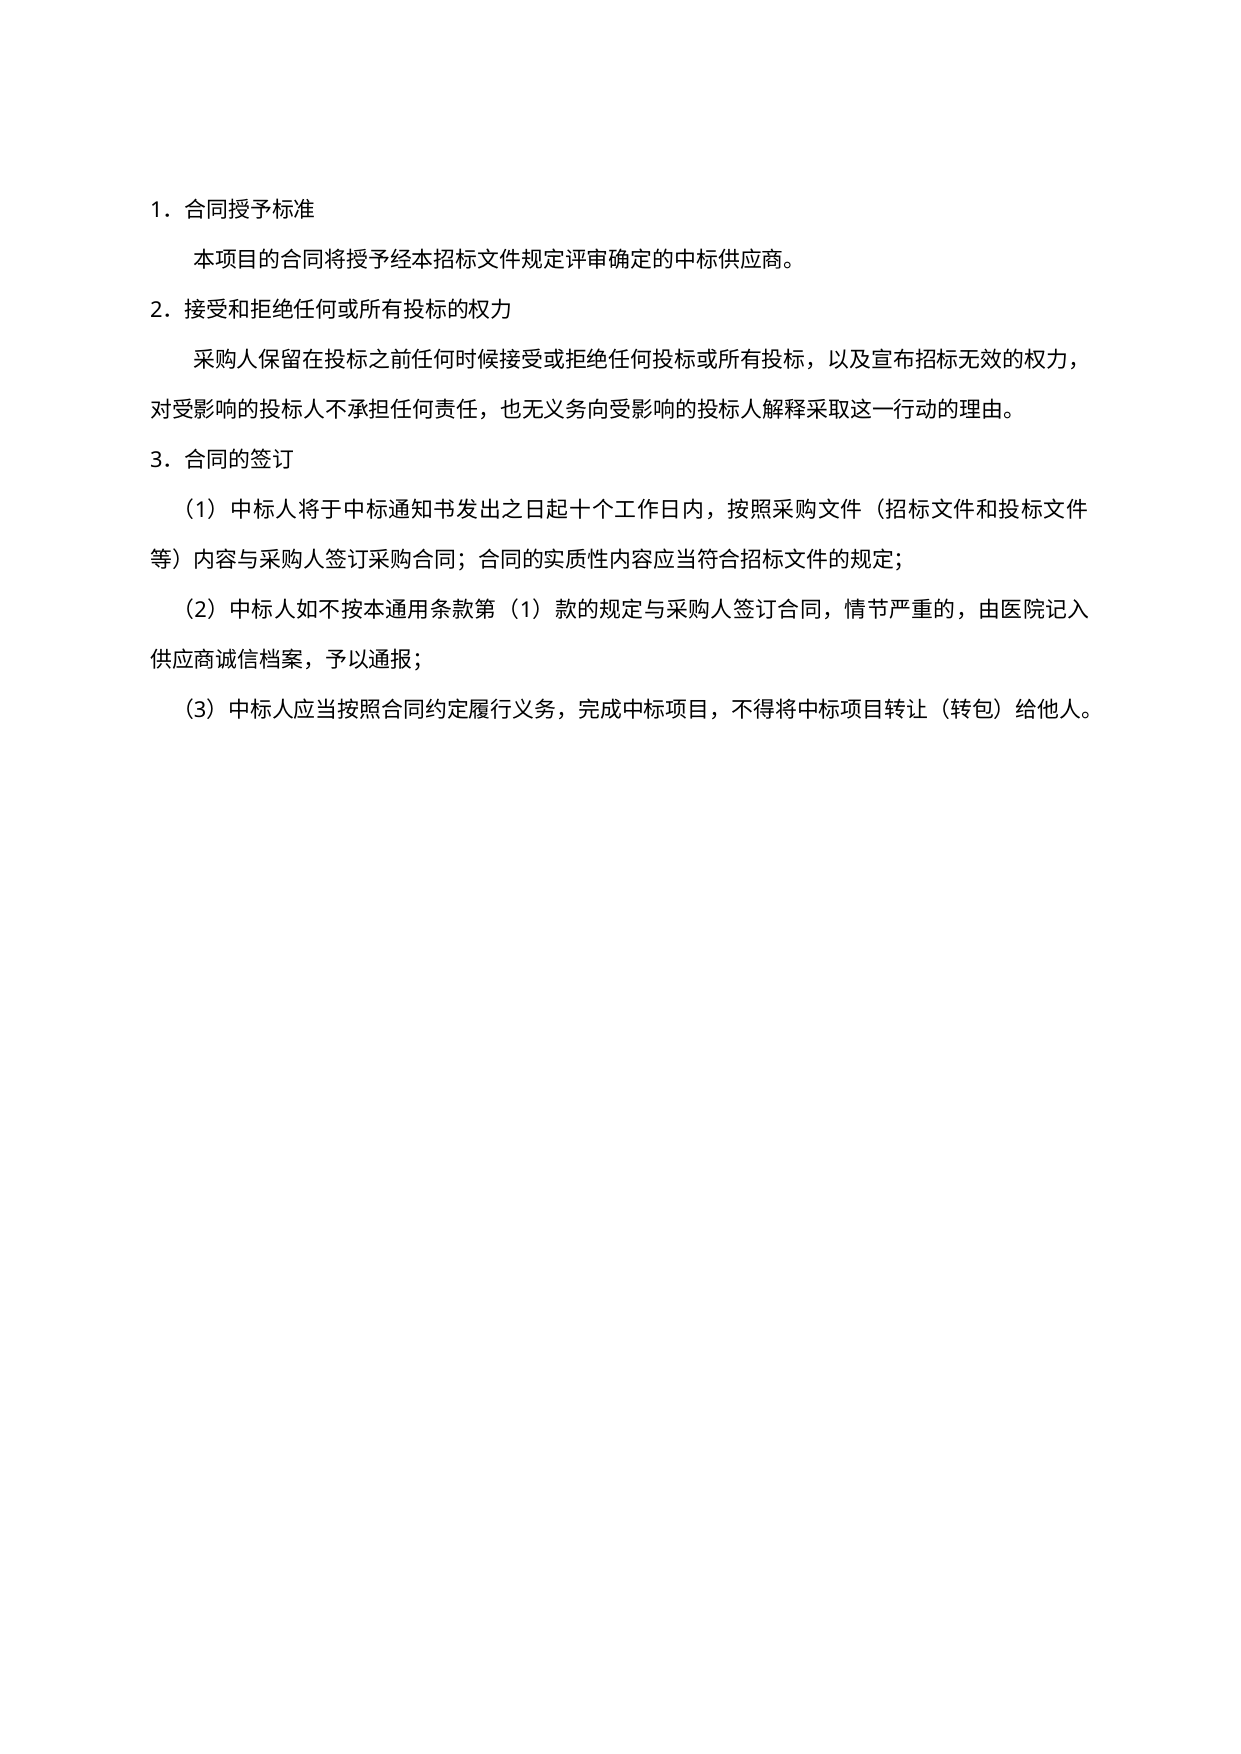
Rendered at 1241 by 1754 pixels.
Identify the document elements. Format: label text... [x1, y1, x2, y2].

text 3．合同的签订 [150, 427, 1090, 477]
text （2）中标人如不按本通用条款第（1）款的规定与采购人签订合同，情节严重的，由医院记入供应商诚信档案，予以通报； [150, 577, 1090, 677]
text （3）中标人应当按照合同约定履行义务，完成中标项目，不得将中标项目转让（转包）给他人。 [150, 677, 1090, 727]
text 采购人保留在投标之前任何时候接受或拒绝任何投标或所有投标，以及宣布招标无效的权力，对受影响的投标人不承担任何责任，也无义务向受影响的投标人解释采取这一行动的理由。 [150, 327, 1090, 427]
text 1．合同授予标准 [150, 177, 1090, 227]
text 本项目的合同将授予经本招标文件规定评审确定的中标供应商。 [150, 227, 1090, 277]
text （1）中标人将于中标通知书发出之日起十个工作日内，按照采购文件（招标文件和投标文件等）内容与采购人签订采购合同；合同的实质性内容应当符合招标文件的规定； [150, 477, 1090, 577]
text 2．接受和拒绝任何或所有投标的权力 [150, 277, 1090, 327]
